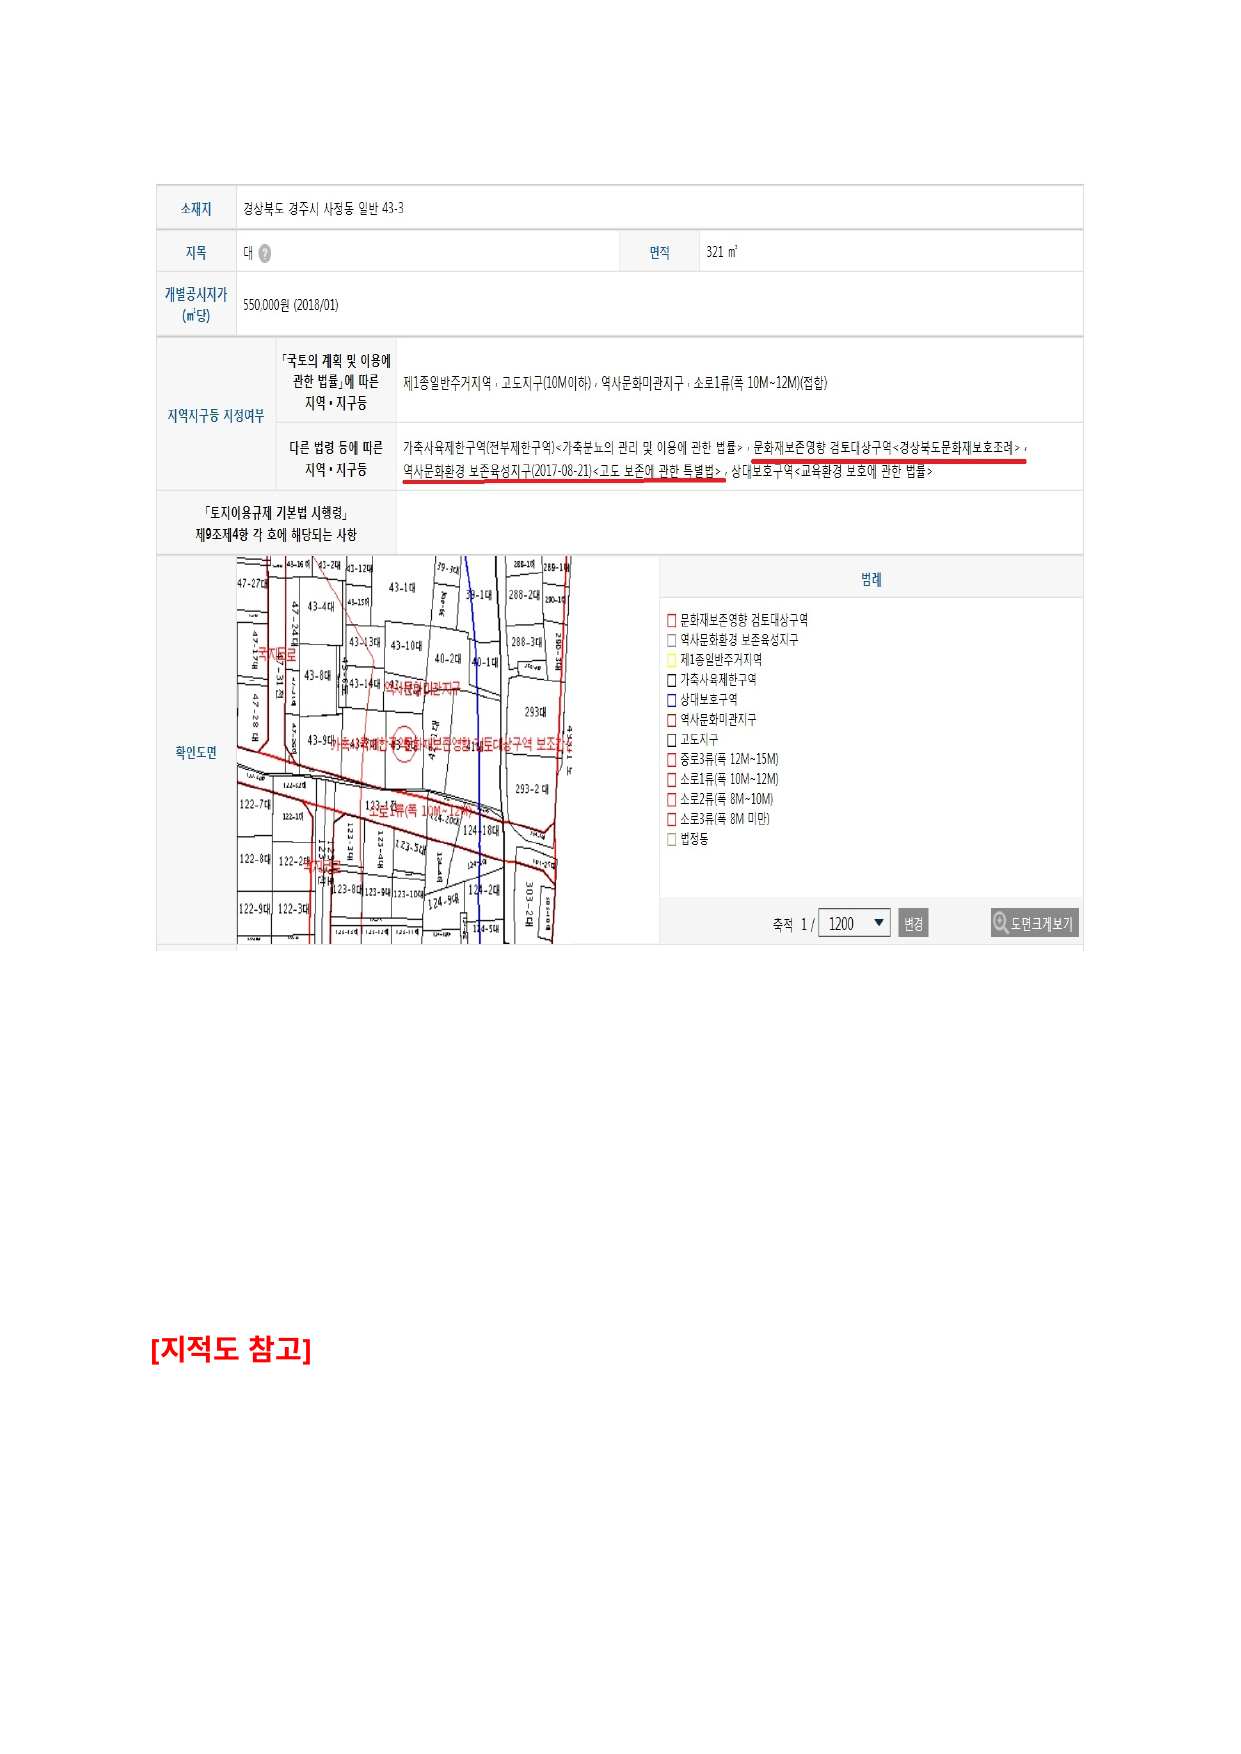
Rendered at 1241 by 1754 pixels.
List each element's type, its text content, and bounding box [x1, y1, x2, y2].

picture [150, 177, 1090, 951]
text [지적도 참고] [150, 1326, 1090, 1369]
